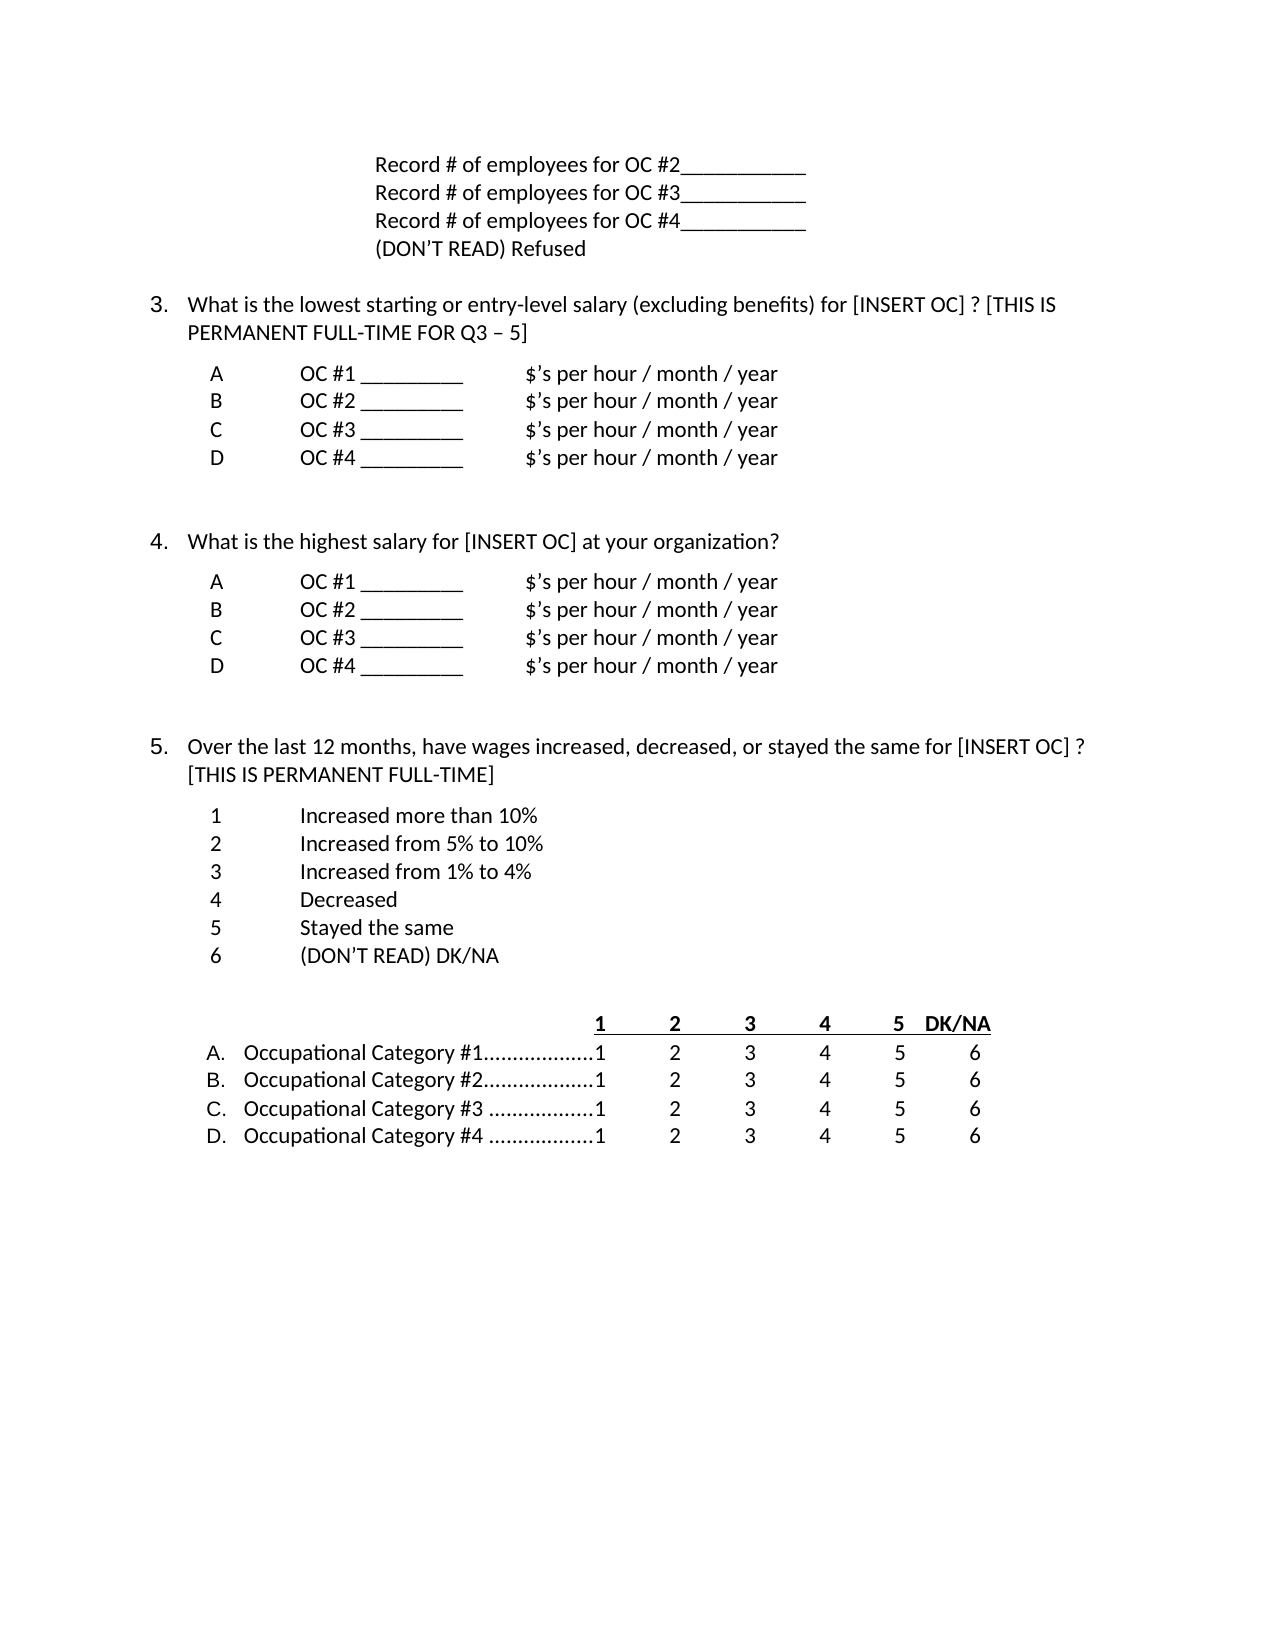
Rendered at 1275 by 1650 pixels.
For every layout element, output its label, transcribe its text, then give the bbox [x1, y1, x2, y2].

text Record # of employees for OC #3___________ [150, 178, 1125, 206]
text B OC #2 _________ $’s per hour / month / year [150, 387, 1125, 415]
text Occupational Category #2 1 2 3 4 5 6 [206, 1066, 1125, 1094]
text D OC #4 _________ $’s per hour / month / year [150, 443, 1125, 471]
text Record # of employees for OC #4___________ [150, 206, 1125, 234]
text B OC #2 _________ $’s per hour / month / year [150, 595, 1125, 623]
list Occupational Category #1 1 2 3 4 5 6 [206, 1038, 1125, 1066]
text Occupational Category #4 1 2 3 4 5 6 [206, 1122, 1125, 1150]
subtitle 1 2 3 4 5 DK/NA [206, 1009, 1125, 1038]
text 2 Increased from 5% to 10% [150, 829, 1125, 857]
text 6 (DON’T READ) DK/NA [150, 941, 1125, 969]
text (DON’T READ) Refused [150, 234, 1125, 262]
list Over the last 12 months, have wages increased, decreased, or stayed the same for [INSERT OC] ? [THIS IS PERMANENT FULL-TIME] [150, 732, 1125, 788]
text A OC #1 _________ $’s per hour / month / year [150, 567, 1125, 595]
text C OC #3 _________ $’s per hour / month / year [150, 415, 1125, 443]
text A OC #1 _________ $’s per hour / month / year [150, 359, 1125, 387]
list What is the highest salary for [INSERT OC] at your organization? [150, 527, 1125, 555]
text 4 Decreased [150, 885, 1125, 913]
text D OC #4 _________ $’s per hour / month / year [150, 651, 1125, 679]
text 3 Increased from 1% to 4% [150, 857, 1125, 885]
list What is the lowest starting or entry-level salary (excluding benefits) for [INSERT OC] ? [THIS IS PERMANENT FULL-TIME FOR Q3 – 5] [150, 290, 1125, 346]
text Record # of employees for OC #2___________ [150, 150, 1125, 178]
text 5 Stayed the same [187, 913, 1125, 941]
text Occupational Category #3 1 2 3 4 5 6 [206, 1094, 1125, 1122]
text C OC #3 _________ $’s per hour / month / year [150, 623, 1125, 651]
text 1 Increased more than 10% [150, 801, 1125, 829]
